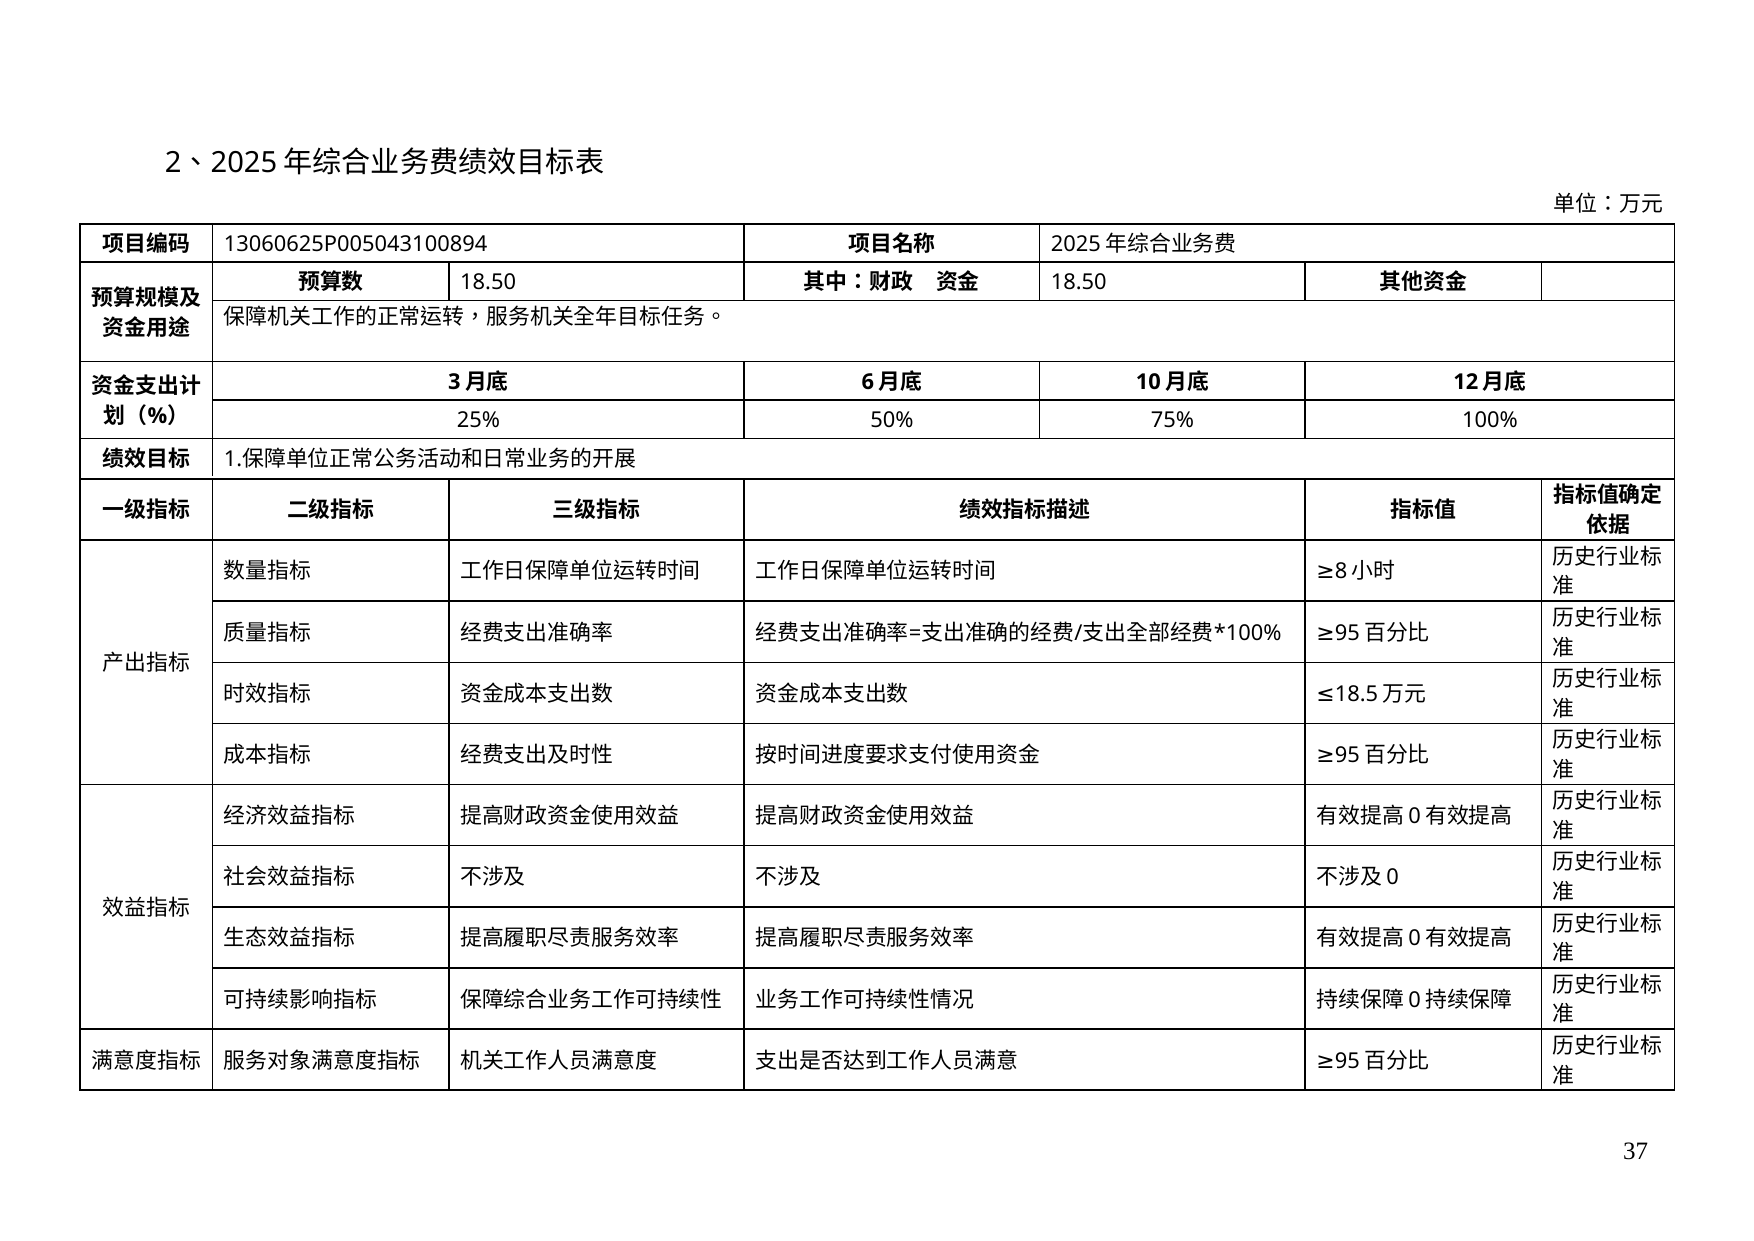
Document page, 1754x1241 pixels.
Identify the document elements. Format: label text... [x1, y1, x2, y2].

table_cell 50% [745, 401, 1039, 438]
table_cell 有效提高0有效提高 [1306, 908, 1541, 967]
table_cell 预算规模及资金用途 [81, 263, 212, 361]
table_cell 历史行业标准 [1542, 724, 1674, 784]
table_cell 持续保障0持续保障 [1306, 969, 1541, 1028]
table_cell ≥95百分比 [1306, 1030, 1541, 1089]
table_cell 6月底 [745, 362, 1039, 399]
table_header 单位：万元 [81, 183, 1674, 223]
table_cell 经费支出及时性 [450, 724, 743, 784]
table_cell 数量指标 [213, 541, 448, 600]
table_cell 历史行业标准 [1542, 846, 1674, 906]
table_cell 效益指标 [81, 785, 212, 1028]
table_cell 历史行业标准 [1542, 785, 1674, 845]
table_cell 经费支出准确率 [450, 602, 743, 661]
table_cell 产出指标 [81, 541, 212, 784]
table_cell 社会效益指标 [213, 846, 448, 906]
table_cell 不涉及 [450, 846, 743, 906]
table_cell 25% [213, 401, 743, 438]
table_cell 工作日保障单位运转时间 [450, 541, 743, 600]
table_cell 其他资金 [1306, 263, 1541, 300]
table_cell 机关工作人员满意度 [450, 1030, 743, 1089]
table_cell 提高财政资金使用效益 [745, 785, 1304, 845]
table_header 三级指标 [450, 480, 743, 539]
table_cell 支出是否达到工作人员满意 [745, 1030, 1304, 1089]
table_cell 项目名称 [745, 225, 1039, 261]
table_cell 按时间进度要求支付使用资金 [745, 724, 1304, 784]
table_cell 1.保障单位正常公务活动和日常业务的开展 [213, 439, 1674, 476]
table_cell 成本指标 [213, 724, 448, 784]
table_header 指标值确定依据 [1542, 480, 1674, 539]
table_cell 经济效益指标 [213, 785, 448, 845]
table_cell 10月底 [1040, 362, 1304, 399]
table_header 绩效指标描述 [745, 480, 1304, 539]
table_cell 生态效益指标 [213, 908, 448, 967]
table_cell ≥8小时 [1306, 541, 1541, 600]
table_header 一级指标 [81, 480, 212, 539]
table_cell 13060625P005043100894 [213, 225, 743, 261]
table_cell 提高履职尽责服务效率 [745, 908, 1304, 967]
table_cell 业务工作可持续性情况 [745, 969, 1304, 1028]
table_cell 资金成本支出数 [745, 663, 1304, 722]
table_header 指标值 [1306, 480, 1541, 539]
table_cell 资金支出计划（%） [81, 362, 212, 438]
table_cell 18.50 [450, 263, 743, 300]
table_cell 历史行业标准 [1542, 541, 1674, 600]
table_cell 历史行业标准 [1542, 908, 1674, 967]
table_cell 历史行业标准 [1542, 602, 1674, 661]
table_cell 质量指标 [213, 602, 448, 661]
table_cell ≤18.5万元 [1306, 663, 1541, 722]
table_cell 有效提高0有效提高 [1306, 785, 1541, 845]
table_cell 工作日保障单位运转时间 [745, 541, 1304, 600]
table_cell 保障机关工作的正常运转，服务机关全年目标任务。 [213, 301, 1674, 361]
table_cell 12月底 [1306, 362, 1674, 399]
table_cell 经费支出准确率=支出准确的经费/支出全部经费*100% [745, 602, 1304, 661]
table_cell 3月底 [213, 362, 743, 399]
table_cell ≥95百分比 [1306, 724, 1541, 784]
table_cell 可持续影响指标 [213, 969, 448, 1028]
table_cell 项目编码 [81, 225, 212, 261]
table_cell 历史行业标准 [1542, 663, 1674, 722]
table_cell 预算数 [213, 263, 448, 300]
table_cell 100% [1306, 401, 1674, 438]
text 2、2025年综合业务费绩效目标表 [106, 142, 1648, 181]
table_cell 历史行业标准 [1542, 1030, 1674, 1089]
table_cell 服务对象满意度指标 [213, 1030, 448, 1089]
table_cell 提高履职尽责服务效率 [450, 908, 743, 967]
table_header 二级指标 [213, 480, 448, 539]
table_cell 保障综合业务工作可持续性 [450, 969, 743, 1028]
table_cell 历史行业标准 [1542, 969, 1674, 1028]
table_cell 提高财政资金使用效益 [450, 785, 743, 845]
table_cell [1542, 263, 1674, 300]
table_cell 时效指标 [213, 663, 448, 722]
table_cell 绩效目标 [81, 439, 212, 476]
table_cell ≥95百分比 [1306, 602, 1541, 661]
table_cell 不涉及 [745, 846, 1304, 906]
table_cell 18.50 [1040, 263, 1304, 300]
table_cell 2025年综合业务费 [1040, 225, 1674, 261]
table_cell 75% [1040, 401, 1304, 438]
table_cell 不涉及0 [1306, 846, 1541, 906]
table_cell 资金成本支出数 [450, 663, 743, 722]
table_cell 满意度指标 [81, 1030, 212, 1089]
table_cell 其中：财政 资金 [745, 263, 1039, 300]
